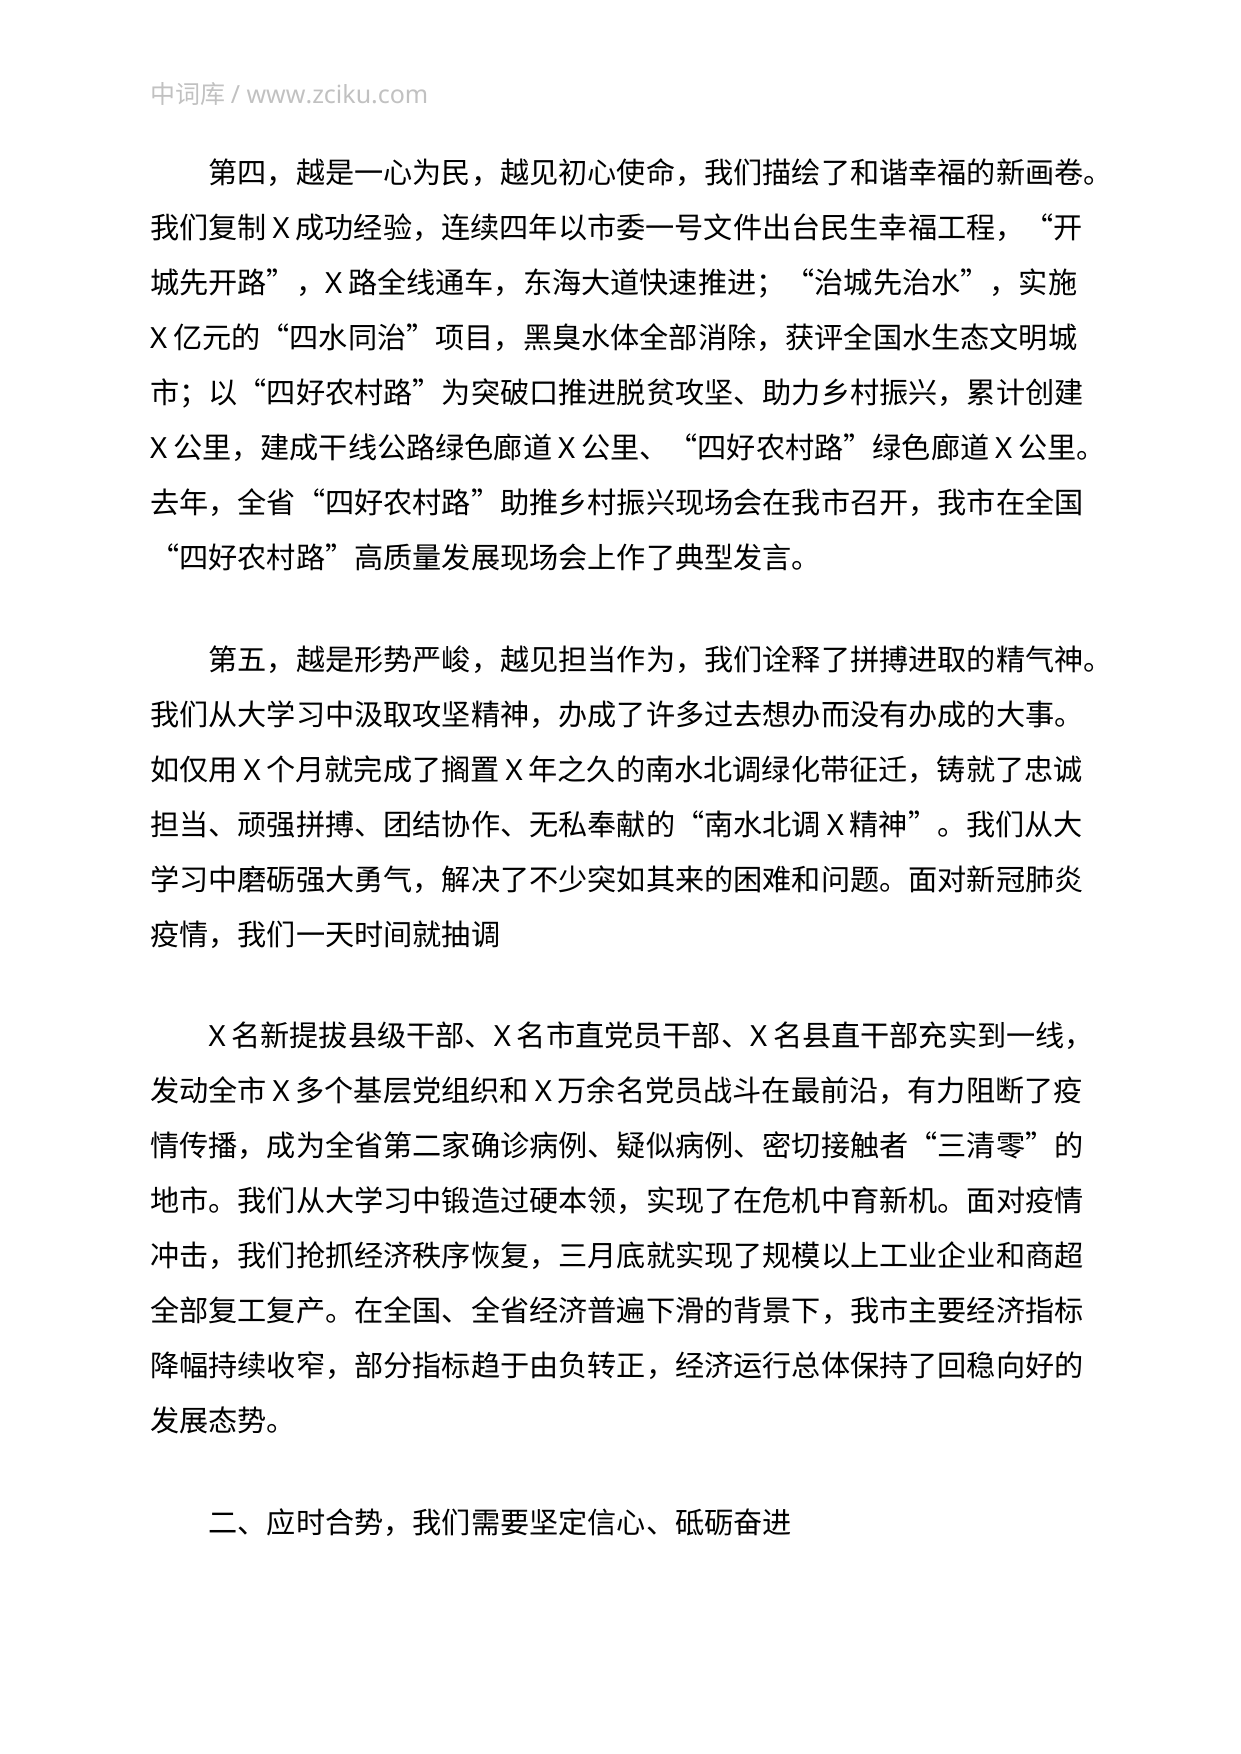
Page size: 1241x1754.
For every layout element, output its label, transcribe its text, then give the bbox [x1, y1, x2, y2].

text 二、应时合势，我们需要坚定信心、砥砺奋进 [150, 1499, 1090, 1541]
text X名新提拔县级干部、X名市直党员干部、X名县直干部充实到一线，发动全市X多个基层党组织和X万余名党员战斗在最前沿，有力阻断了疫情传播，成为全省第二家确诊病例、疑似病例、密切接触者“三清零”的地市。我们从大学习中锻造过硬本领，实现了在危机中育新机。面对疫情冲击，我们抢抓经济秩序恢复，三月底就实现了规模以上工业企业和商超全部复工复产。在全国、全省经济普遍下滑的背景下，我市主要经济指标降幅持续收窄，部分指标趋于由负转正，经济运行总体保持了回稳向好的发展态势。 [150, 1013, 1090, 1440]
text 第四，越是一心为民，越见初心使命，我们描绘了和谐幸福的新画卷。我们复制X成功经验，连续四年以市委一号文件出台民生幸福工程，“开城先开路”，X路全线通车，东海大道快速推进；“治城先治水”，实施X亿元的“四水同治”项目，黑臭水体全部消除，获评全国水生态文明城市；以“四好农村路”为突破口推进脱贫攻坚、助力乡村振兴，累计创建X公里，建成干线公路绿色廊道X公里、“四好农村路”绿色廊道X公里。去年，全省“四好农村路”助推乡村振兴现场会在我市召开，我市在全国“四好农村路”高质量发展现场会上作了典型发言。 [150, 150, 1090, 577]
text 第五，越是形势严峻，越见担当作为，我们诠释了拼搏进取的精气神。我们从大学习中汲取攻坚精神，办成了许多过去想办而没有办成的大事。如仅用X个月就完成了搁置X年之久的南水北调绿化带征迁，铸就了忠诚担当、顽强拼搏、团结协作、无私奉献的“南水北调X精神”。我们从大学习中磨砺强大勇气，解决了不少突如其来的困难和问题。面对新冠肺炎疫情，我们一天时间就抽调 [150, 636, 1090, 953]
